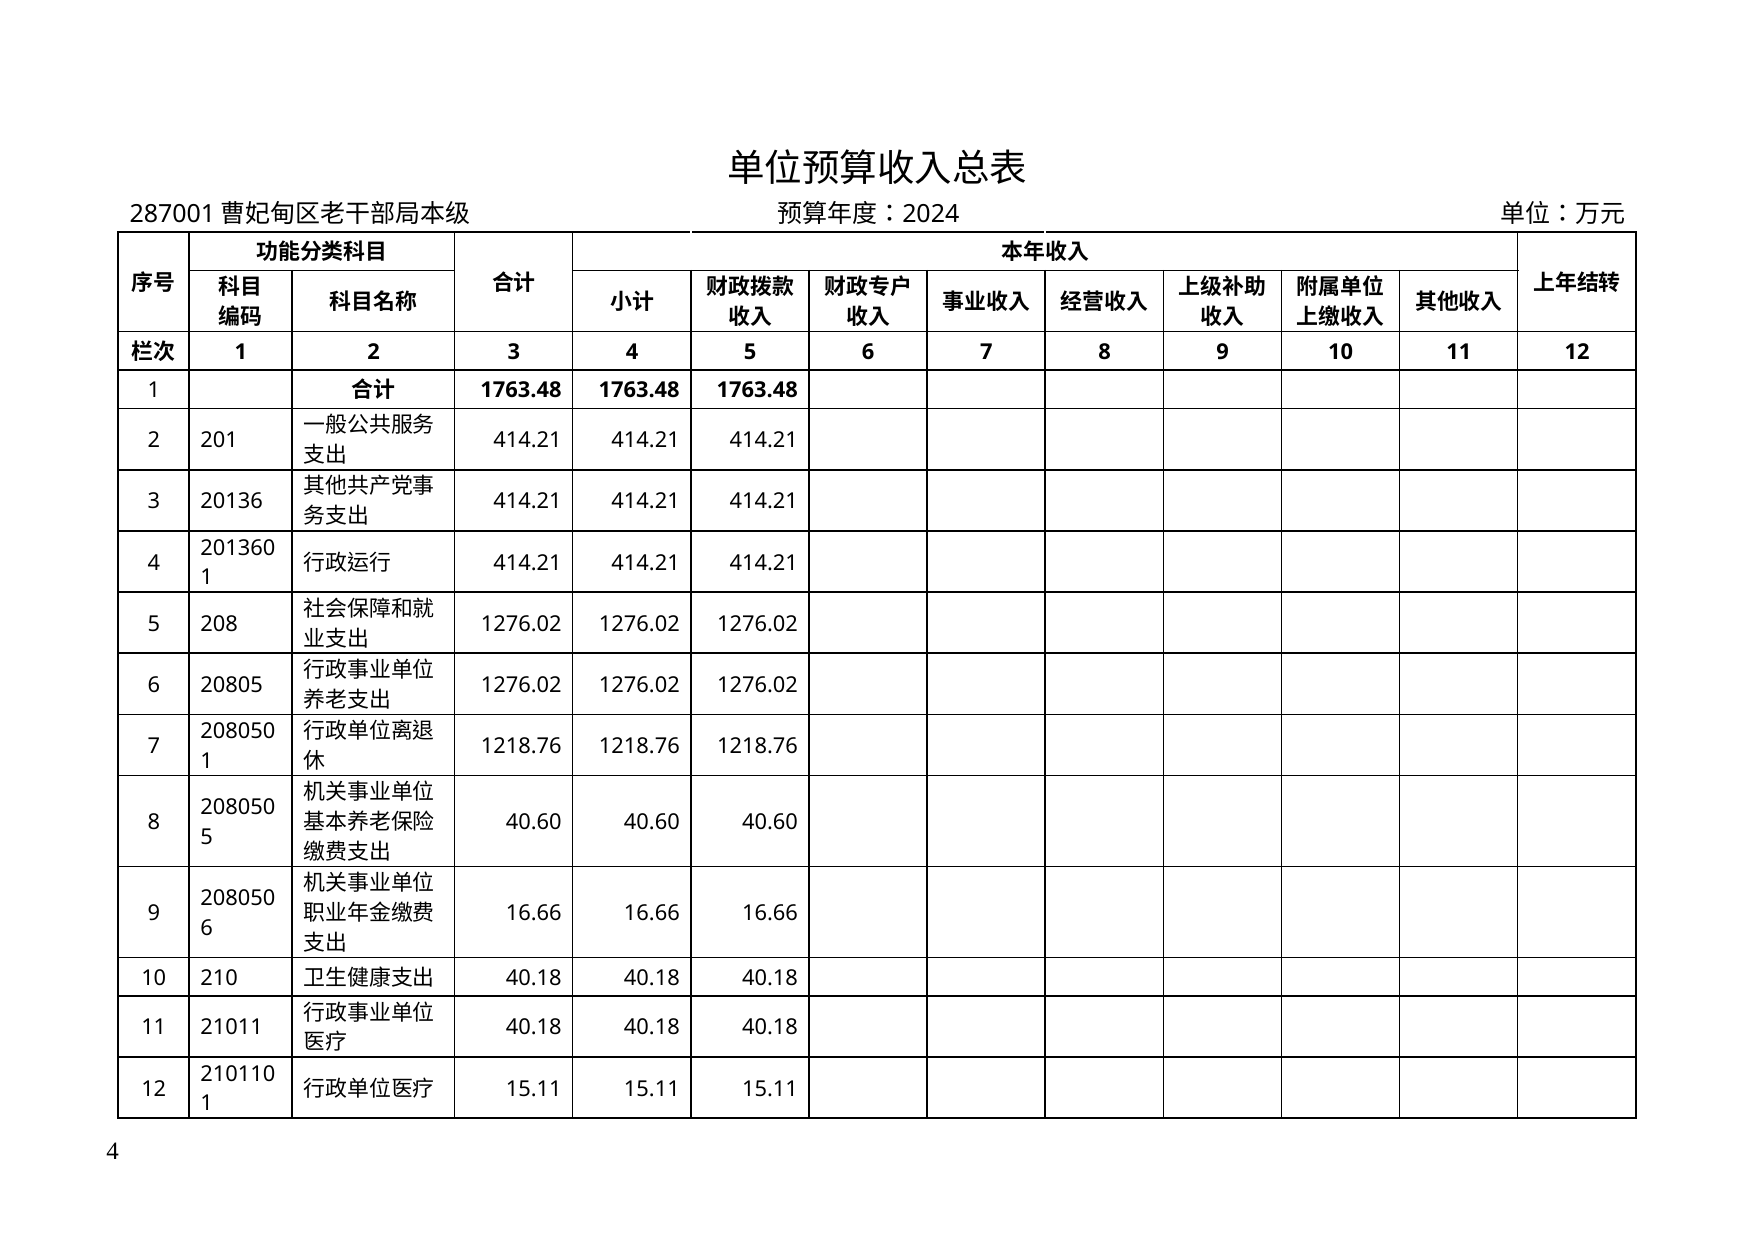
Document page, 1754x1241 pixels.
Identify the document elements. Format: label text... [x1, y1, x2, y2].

table_cell 40.60 [692, 776, 808, 866]
table_cell [810, 532, 926, 591]
table_cell 小计 [573, 271, 690, 331]
table_cell [1046, 593, 1163, 652]
table_cell 16.66 [573, 867, 690, 956]
table_cell 1763.48 [455, 371, 572, 408]
table_cell 40.18 [692, 997, 808, 1056]
table_cell 6 [119, 654, 188, 713]
table_cell 208 [190, 593, 291, 652]
table_cell [1164, 958, 1281, 995]
table_cell [1164, 715, 1281, 774]
table_cell 1276.02 [573, 593, 690, 652]
table_cell 3 [119, 471, 188, 530]
table_cell 经营收入 [1046, 271, 1163, 331]
table_cell 2080505 [190, 776, 291, 866]
table_cell [1282, 409, 1399, 469]
table_cell [1282, 532, 1399, 591]
table_cell [1518, 776, 1635, 866]
table_cell 1 [190, 332, 291, 369]
table_cell [810, 471, 926, 530]
table_cell 行政事业单位养老支出 [293, 654, 454, 713]
table_cell [1164, 1058, 1281, 1117]
table_cell [1400, 958, 1517, 995]
table_cell [928, 1058, 1044, 1117]
table_cell 7 [928, 332, 1044, 369]
table_cell 2013601 [190, 532, 291, 591]
table_cell 1276.02 [573, 654, 690, 713]
table_cell [810, 997, 926, 1056]
table_cell [1400, 371, 1517, 408]
table_header 单位：万元 [1046, 195, 1635, 231]
table_cell [1046, 532, 1163, 591]
table_cell [1164, 776, 1281, 866]
table_cell 3 [455, 332, 572, 369]
table_cell [1518, 997, 1635, 1056]
table_cell 12 [119, 1058, 188, 1117]
table_cell [1046, 371, 1163, 408]
table_cell 科目名称 [293, 271, 454, 331]
table_cell 15.11 [573, 1058, 690, 1117]
table_cell [928, 471, 1044, 530]
table_cell [1400, 1058, 1517, 1117]
table_cell 5 [119, 593, 188, 652]
table_cell 栏次 [119, 332, 188, 369]
table_cell [1400, 867, 1517, 956]
table_cell 卫生健康支出 [293, 958, 454, 995]
table_cell 行政单位离退休 [293, 715, 454, 774]
table_cell [928, 997, 1044, 1056]
table_cell 1276.02 [455, 593, 572, 652]
table_cell 414.21 [692, 471, 808, 530]
table_cell [1282, 958, 1399, 995]
table_cell [928, 867, 1044, 956]
table_cell 2 [119, 409, 188, 469]
table_cell 8 [1046, 332, 1163, 369]
table_cell [1518, 715, 1635, 774]
table_cell 21011 [190, 997, 291, 1056]
table_cell 12 [1518, 332, 1635, 369]
table_cell [190, 371, 291, 408]
table_cell 2101101 [190, 1058, 291, 1117]
table_cell 一般公共服务支出 [293, 409, 454, 469]
table_cell 40.18 [455, 997, 572, 1056]
table_cell [1046, 1058, 1163, 1117]
table_cell 9 [1164, 332, 1281, 369]
table_cell 6 [810, 332, 926, 369]
table_cell [1046, 715, 1163, 774]
table_cell 11 [1400, 332, 1517, 369]
table_cell [1518, 371, 1635, 408]
table_cell [810, 1058, 926, 1117]
table_cell 11 [119, 997, 188, 1056]
table_cell 15.11 [455, 1058, 572, 1117]
table_cell [1164, 471, 1281, 530]
table_cell 40.18 [692, 958, 808, 995]
table_cell [928, 371, 1044, 408]
table_cell 10 [1282, 332, 1399, 369]
table_cell [1164, 371, 1281, 408]
table_cell 40.18 [455, 958, 572, 995]
table_cell 行政运行 [293, 532, 454, 591]
table_cell [928, 593, 1044, 652]
table_cell [1282, 471, 1399, 530]
table_cell [1518, 593, 1635, 652]
table_cell 5 [692, 332, 808, 369]
table_cell 40.60 [455, 776, 572, 866]
table_cell 事业收入 [928, 271, 1044, 331]
table_cell [1400, 409, 1517, 469]
table_cell [1164, 409, 1281, 469]
table_cell [1282, 867, 1399, 956]
table_cell 1218.76 [692, 715, 808, 774]
table_cell 10 [119, 958, 188, 995]
text 单位预算收入总表 [106, 142, 1648, 193]
table_cell 合计 [455, 233, 572, 331]
table_cell 414.21 [455, 409, 572, 469]
table_cell [928, 958, 1044, 995]
table_cell 1276.02 [455, 654, 572, 713]
table_cell 1218.76 [573, 715, 690, 774]
table_cell 功能分类科目 [190, 233, 454, 270]
table_cell [1164, 654, 1281, 713]
table_cell [1046, 997, 1163, 1056]
table_cell [810, 776, 926, 866]
table_cell [1400, 715, 1517, 774]
table_cell [1518, 471, 1635, 530]
table_cell 其他收入 [1400, 271, 1517, 331]
table_cell 2080506 [190, 867, 291, 956]
table_cell [1518, 409, 1635, 469]
table_header 287001曹妃甸区老干部局本级 [119, 195, 690, 231]
table_cell 1 [119, 371, 188, 408]
table_cell [1282, 997, 1399, 1056]
table_cell 414.21 [455, 471, 572, 530]
table_cell [810, 654, 926, 713]
table_cell 210 [190, 958, 291, 995]
table_cell 1763.48 [692, 371, 808, 408]
table_cell [810, 867, 926, 956]
table_cell 1276.02 [692, 654, 808, 713]
table_cell 社会保障和就业支出 [293, 593, 454, 652]
table_cell 机关事业单位基本养老保险缴费支出 [293, 776, 454, 866]
table_cell [928, 776, 1044, 866]
table_cell 414.21 [692, 409, 808, 469]
table_cell [1282, 1058, 1399, 1117]
table_header 预算年度：2024 [692, 195, 1044, 231]
table_cell 15.11 [692, 1058, 808, 1117]
table_cell 本年收入 [573, 233, 1517, 270]
table_cell 414.21 [455, 532, 572, 591]
table_cell [1400, 471, 1517, 530]
table_cell 40.18 [573, 997, 690, 1056]
table_cell 财政拨款 收入 [692, 271, 808, 331]
table_cell 4 [119, 532, 188, 591]
table_cell 16.66 [455, 867, 572, 956]
table_cell 1276.02 [692, 593, 808, 652]
table_cell [1046, 654, 1163, 713]
table_cell [1046, 867, 1163, 956]
table_cell 附属单位上缴收入 [1282, 271, 1399, 331]
table_cell 8 [119, 776, 188, 866]
table_cell 4 [573, 332, 690, 369]
table_cell 机关事业单位职业年金缴费支出 [293, 867, 454, 956]
table_cell 财政专户 收入 [810, 271, 926, 331]
table_cell 20136 [190, 471, 291, 530]
table_cell [1282, 371, 1399, 408]
table_cell [810, 409, 926, 469]
table_cell 2080501 [190, 715, 291, 774]
table_cell 9 [119, 867, 188, 956]
table_cell [1164, 997, 1281, 1056]
table_cell [1046, 409, 1163, 469]
table_cell 40.18 [573, 958, 690, 995]
table_cell 序号 [119, 233, 188, 331]
table_cell [1400, 654, 1517, 713]
table_cell [810, 958, 926, 995]
table_cell [1046, 958, 1163, 995]
table_cell [1400, 593, 1517, 652]
table_cell [1164, 532, 1281, 591]
table_cell [1518, 532, 1635, 591]
table_cell [810, 593, 926, 652]
table_cell 7 [119, 715, 188, 774]
table_cell [1046, 471, 1163, 530]
table_cell [1164, 867, 1281, 956]
table_cell 16.66 [692, 867, 808, 956]
table_cell 科目 编码 [190, 271, 291, 331]
table_cell [1282, 715, 1399, 774]
table_cell [1400, 776, 1517, 866]
table_cell 上级补助收入 [1164, 271, 1281, 331]
table_cell [1046, 776, 1163, 866]
table_cell 414.21 [573, 532, 690, 591]
table_cell [1164, 593, 1281, 652]
table_cell 20805 [190, 654, 291, 713]
table_cell 414.21 [573, 409, 690, 469]
table_cell 414.21 [692, 532, 808, 591]
table_cell [1282, 593, 1399, 652]
table_cell [1282, 776, 1399, 866]
table_cell 414.21 [573, 471, 690, 530]
table_cell [1518, 867, 1635, 956]
table_cell 201 [190, 409, 291, 469]
table_cell 1218.76 [455, 715, 572, 774]
table_cell [928, 715, 1044, 774]
table_cell [928, 654, 1044, 713]
table_cell [1282, 654, 1399, 713]
table_cell 行政单位医疗 [293, 1058, 454, 1117]
table_cell 行政事业单位医疗 [293, 997, 454, 1056]
table_cell [1400, 997, 1517, 1056]
table_cell [810, 371, 926, 408]
table_cell [1518, 1058, 1635, 1117]
table_cell [1518, 958, 1635, 995]
table_cell [1400, 532, 1517, 591]
table_cell 上年结转 [1518, 233, 1635, 331]
table_cell 2 [293, 332, 454, 369]
table_cell 40.60 [573, 776, 690, 866]
table_cell [928, 409, 1044, 469]
table_cell 其他共产党事务支出 [293, 471, 454, 530]
table_cell [1518, 654, 1635, 713]
table_cell [928, 532, 1044, 591]
table_cell [810, 715, 926, 774]
table_cell 1763.48 [573, 371, 690, 408]
table_cell 合计 [293, 371, 454, 408]
